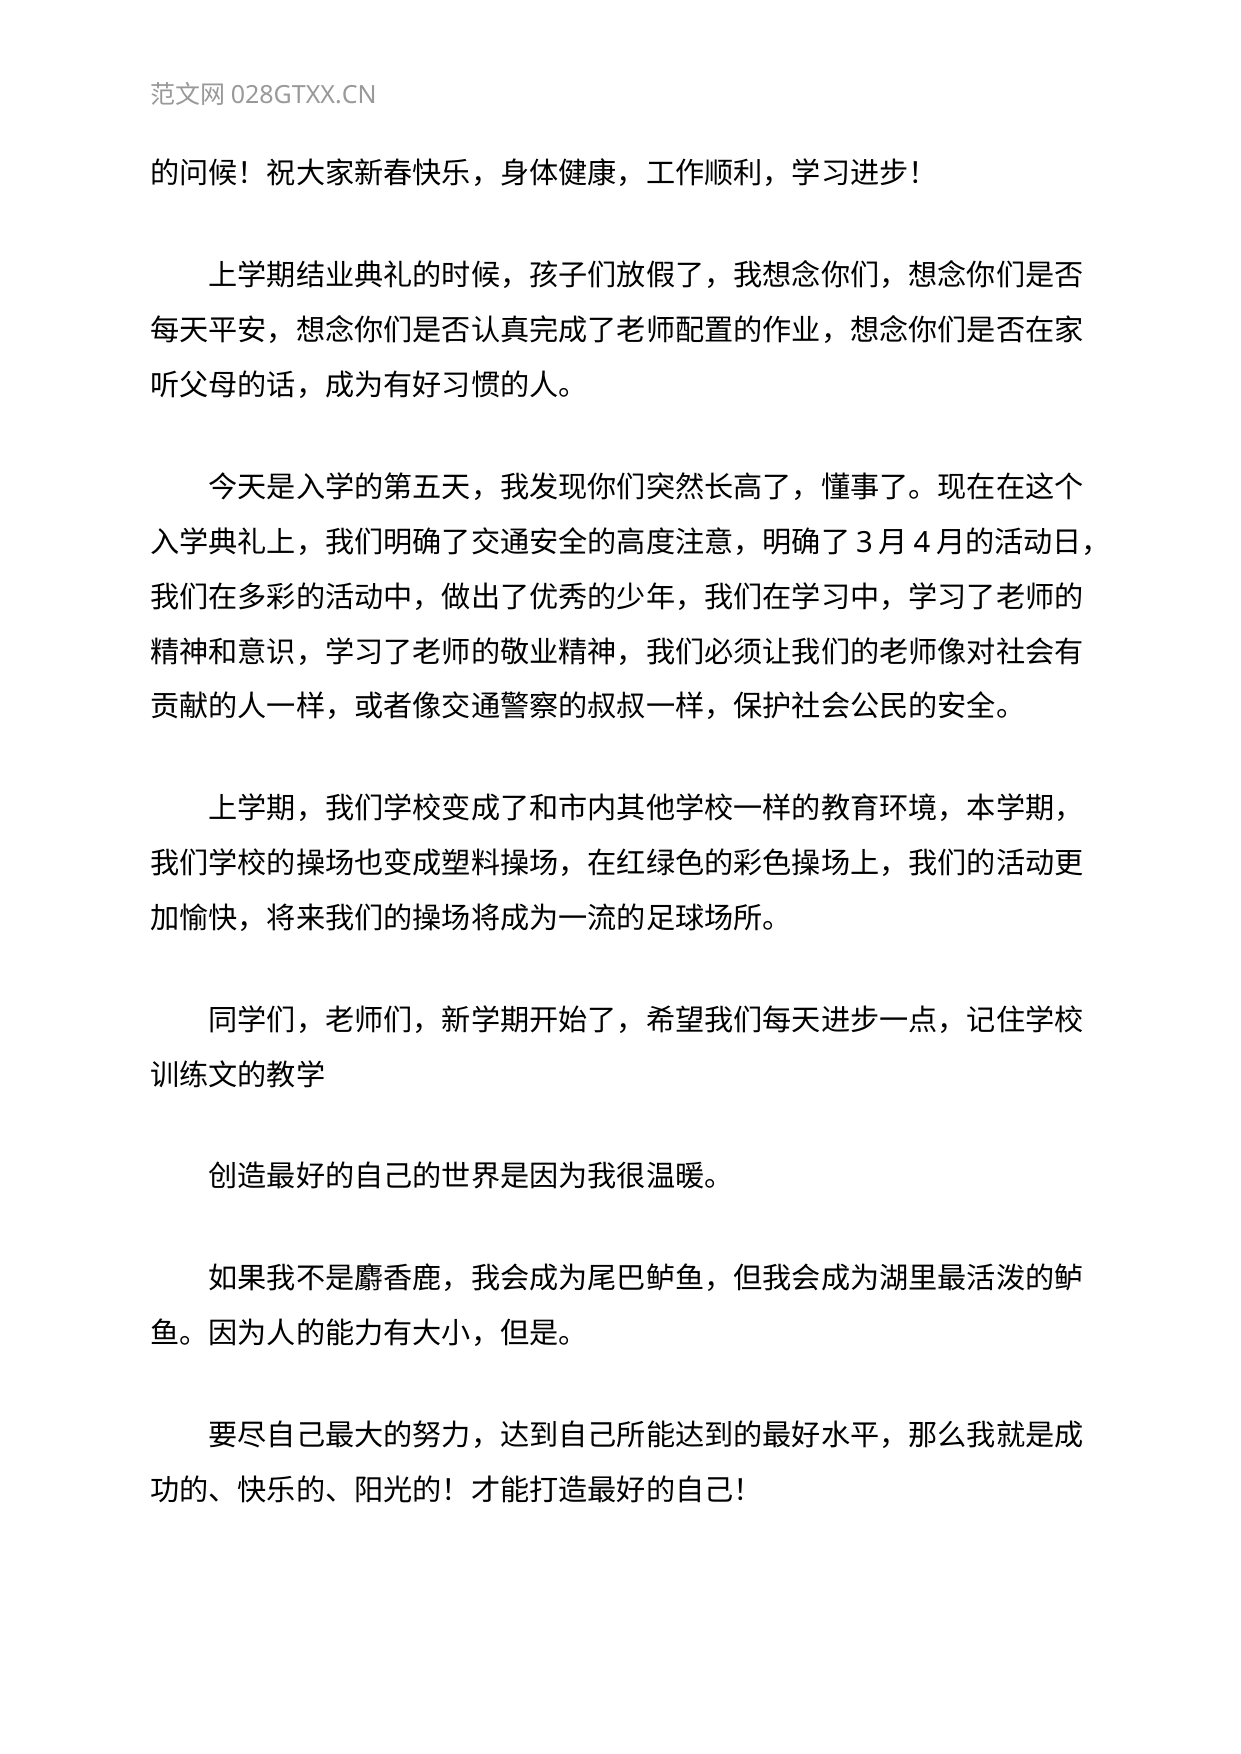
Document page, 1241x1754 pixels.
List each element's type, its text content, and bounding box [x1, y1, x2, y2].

text 如果我不是麝香鹿，我会成为尾巴鲈鱼，但我会成为湖里最活泼的鲈鱼。因为人的能力有大小，但是。 [150, 1255, 1090, 1352]
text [150, 150, 1090, 192]
text 创造最好的自己的世界是因为我很温暖。 [150, 1153, 1090, 1195]
text 上学期，我们学校变成了和市内其他学校一样的教育环境，本学期，我们学校的操场也变成塑料操场，在红绿色的彩色操场上，我们的活动更加愉快，将来我们的操场将成为一流的足球场所。 [150, 785, 1090, 937]
text 要尽自己最大的努力，达到自己所能达到的最好水平，那么我就是成功的、快乐的、阳光的！才能打造最好的自己！ [150, 1411, 1090, 1509]
text 上学期结业典礼的时候，孩子们放假了，我想念你们，想念你们是否每天平安，想念你们是否认真完成了老师配置的作业，想念你们是否在家听父母的话，成为有好习惯的人。 [150, 252, 1090, 404]
text 同学们，老师们，新学期开始了，希望我们每天进步一点，记住学校训练文的教学 [150, 996, 1090, 1093]
text 今天是入学的第五天，我发现你们突然长高了，懂事了。现在在这个入学典礼上，我们明确了交通安全的高度注意，明确了3月4月的活动日，我们在多彩的活动中，做出了优秀的少年，我们在学习中，学习了老师的精神和意识，学习了老师的敬业精神，我们必须让我们的老师像对社会有贡献的人一样，或者像交通警察的叔叔一样，保护社会公民的安全。 [150, 463, 1090, 725]
